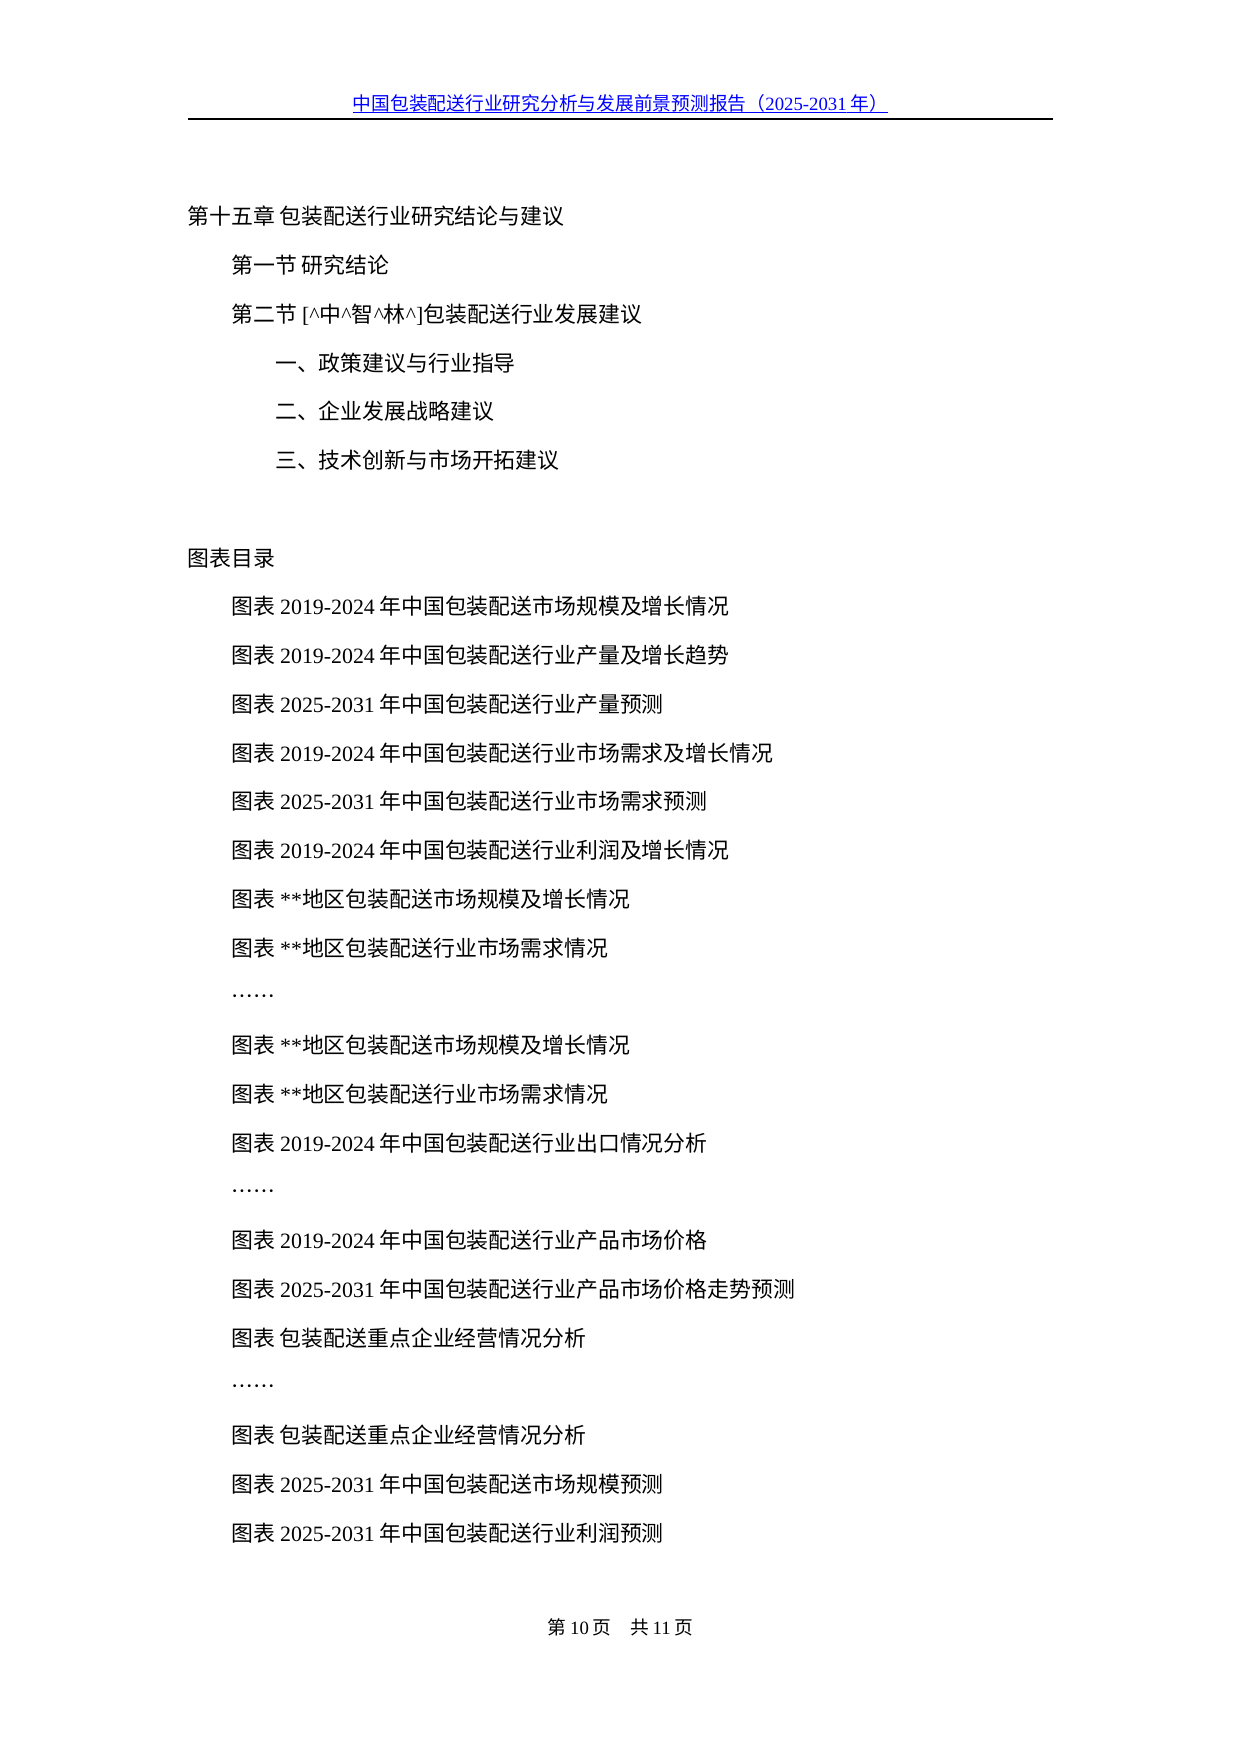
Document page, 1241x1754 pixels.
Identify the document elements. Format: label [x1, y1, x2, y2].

text [187, 150, 1053, 1548]
